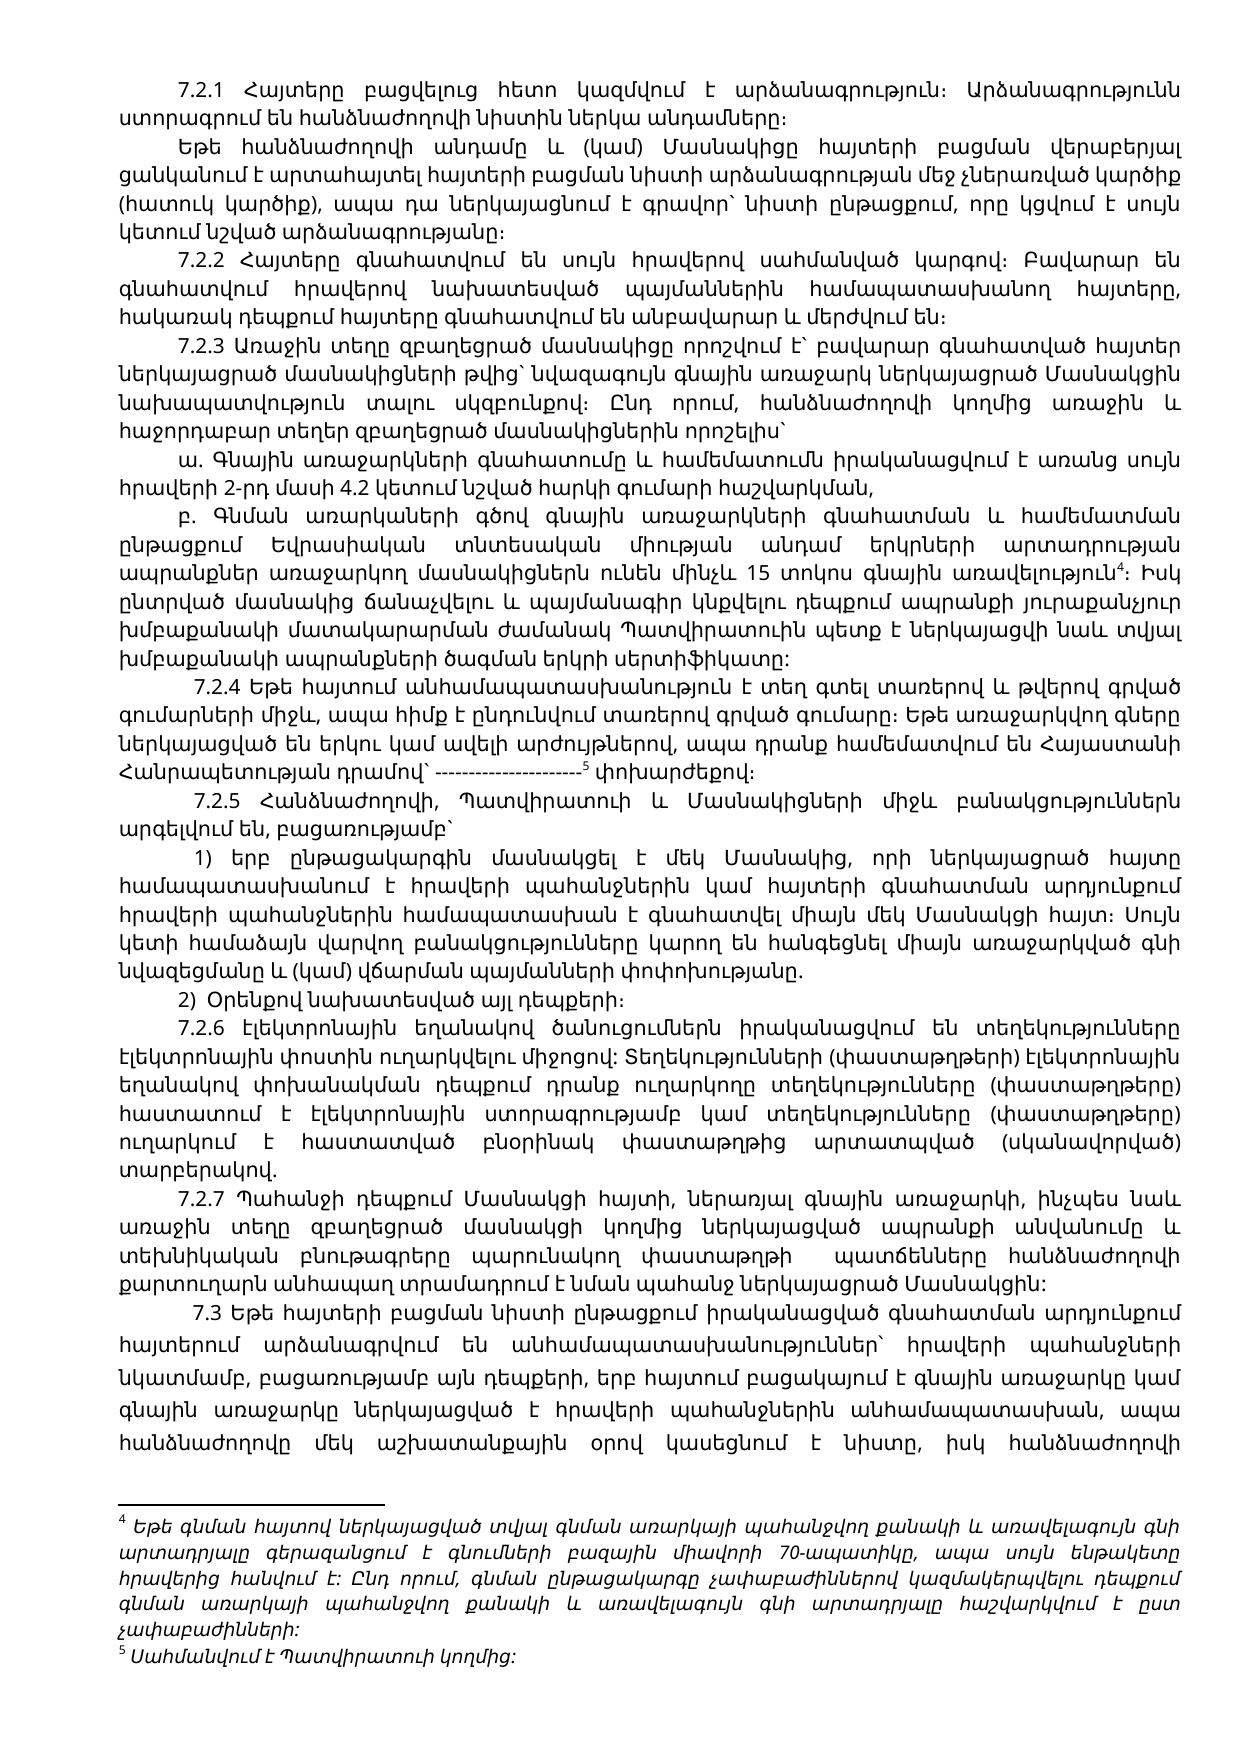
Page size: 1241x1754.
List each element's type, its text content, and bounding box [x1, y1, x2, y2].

text 2) Օրենքով նախատեսված այլ դեպքերի։ [118, 985, 1181, 1013]
text 7.2.7 Պահանջի դեպքում Մասնակցի հայտի, ներառյալ գնային առաջարկի, ինչպես նաև առաջին տեղը զբաղեցրած մասնակցի կողմից ներկայացված ապրանքի անվանումը և տեխնիկական բնութագրերը պարունակող փաստաթղթի պատճենները հանձնաժողովի քարտուղարն անհապաղ տրամադրում է նման պահանջ ներկայացրած Մասնակցին: [118, 1184, 1181, 1298]
text Եթե հանձնաժողովի անդամը և (կամ) Մասնակիցը հայտերի բացման վերաբերյալ ցանկանում է արտահայտել հայտերի բացման նիստի արձանագրության մեջ չներառված կարծիք (հատուկ կարծիք), ապա դա ներկայացնում է գրավոր` նիստի ընթացքում, որը կցվում է սույն կետում նշված արձանագրությանը։ [118, 132, 1181, 246]
text 7.2.5 Հանձնաժողովի, Պատվիրատուի և Մասնակիցների միջև բանակցություններն արգելվում են, բացառությամբ` [118, 786, 1181, 843]
text ա. Գնային առաջարկների գնահատումը և համեմատումն իրականացվում է առանց սույն հրավերի 2-րդ մասի 4.2 կետում նշված հարկի գումարի հաշվարկման, [118, 445, 1181, 502]
text 7.2.4 Եթե հայտում անհամապատասխանություն է տեղ գտել տառերով և թվերով գրված գումարների միջև, ապա հիմք է ընդունվում տառերով գրված գումարը։ Եթե առաջարկվող գները ներկայացված են երկու կամ ավելի արժույթներով, ապա դրանք համեմատվում են Հայաստանի Հանրապետության դրամով` ---------------------- փոխարժեքով։ [118, 672, 1181, 786]
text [118, 1298, 1181, 1457]
text 1) երբ ընթացակարգին մասնակցել է մեկ Մասնակից, որի ներկայացրած հայտը համապատասխանում է հրավերի պահանջներին կամ հայտերի գնահատման արդյունքում հրավերի պահանջներին համապատասխան է գնահատվել միայն մեկ Մասնակցի հայտ։ Սույն կետի համաձայն վարվող բանակցությունները կարող են հանգեցնել միայն առաջարկված գնի նվազեցմանը և (կամ) վճարման պայմանների փոփոխությանը. [118, 843, 1181, 985]
text 7.2.6 էլեկտրոնային եղանակով ծանուցումներն իրականացվում են տեղեկությունները էլեկտրոնային փոստին ուղարկվելու միջոցով: Տեղեկությունների (փաստաթղթերի) էլեկտրոնային եղանակով փոխանակման դեպքում դրանք ուղարկողը տեղեկությունները (փաստաթղթերը) հաստատում է էլեկտրոնային ստորագրությամբ կամ տեղեկությունները (փաստաթղթերը) ուղարկում է հաստատված բնօրինակ փաստաթղթից արտատպված (սկանավորված) տարբերակով. [118, 1013, 1181, 1184]
text 7.2.1 Հայտերը բացվելուց հետո կազմվում է արձանագրություն։ Արձանագրությունն ստորագրում են հանձնաժողովի նիստին ներկա անդամները։ [118, 75, 1181, 132]
text բ. Գնման առարկաների գծով գնային առաջարկների գնահատման և համեմատման ընթացքում Եվրասիական տնտեսական միության անդամ երկրների արտադրության ապրանքներ առաջարկող մասնակիցներն ունեն մինչև 15 տոկոս գնային առավելություն։ Իսկ ընտրված մասնակից ճանաչվելու և պայմանագիր կնքվելու դեպքում ապրանքի յուրաքանչյուր խմբաքանակի մատակարարման ժամանակ Պատվիրատուին պետք է ներկայացվի նաև տվյալ խմբաքանակի ապրանքների ծագման երկրի սերտիֆիկատը: [118, 502, 1181, 672]
text 7.2.2 Հայտերը գնահատվում են սույն հրավերով սահմանված կարգով։ Բավարար են գնահատվում հրավերով նախատեսված պայմաններին համապատասխանող հայտերը, հակառակ դեպքում հայտերը գնահատվում են անբավարար և մերժվում են։ [118, 246, 1181, 331]
text 7.2.3 Առաջին տեղը զբաղեցրած մասնակիցը որոշվում է` բավարար գնահատված հայտեր ներկայացրած մասնակիցների թվից` նվազագույն գնային առաջարկ ներկայացրած Մասնակցին նախապատվություն տալու սկզբունքով։ Ընդ որում, հանձնաժողովի կողմից առաջին և հաջորդաբար տեղեր զբաղեցրած մասնակիցներին որոշելիս` [118, 331, 1181, 445]
